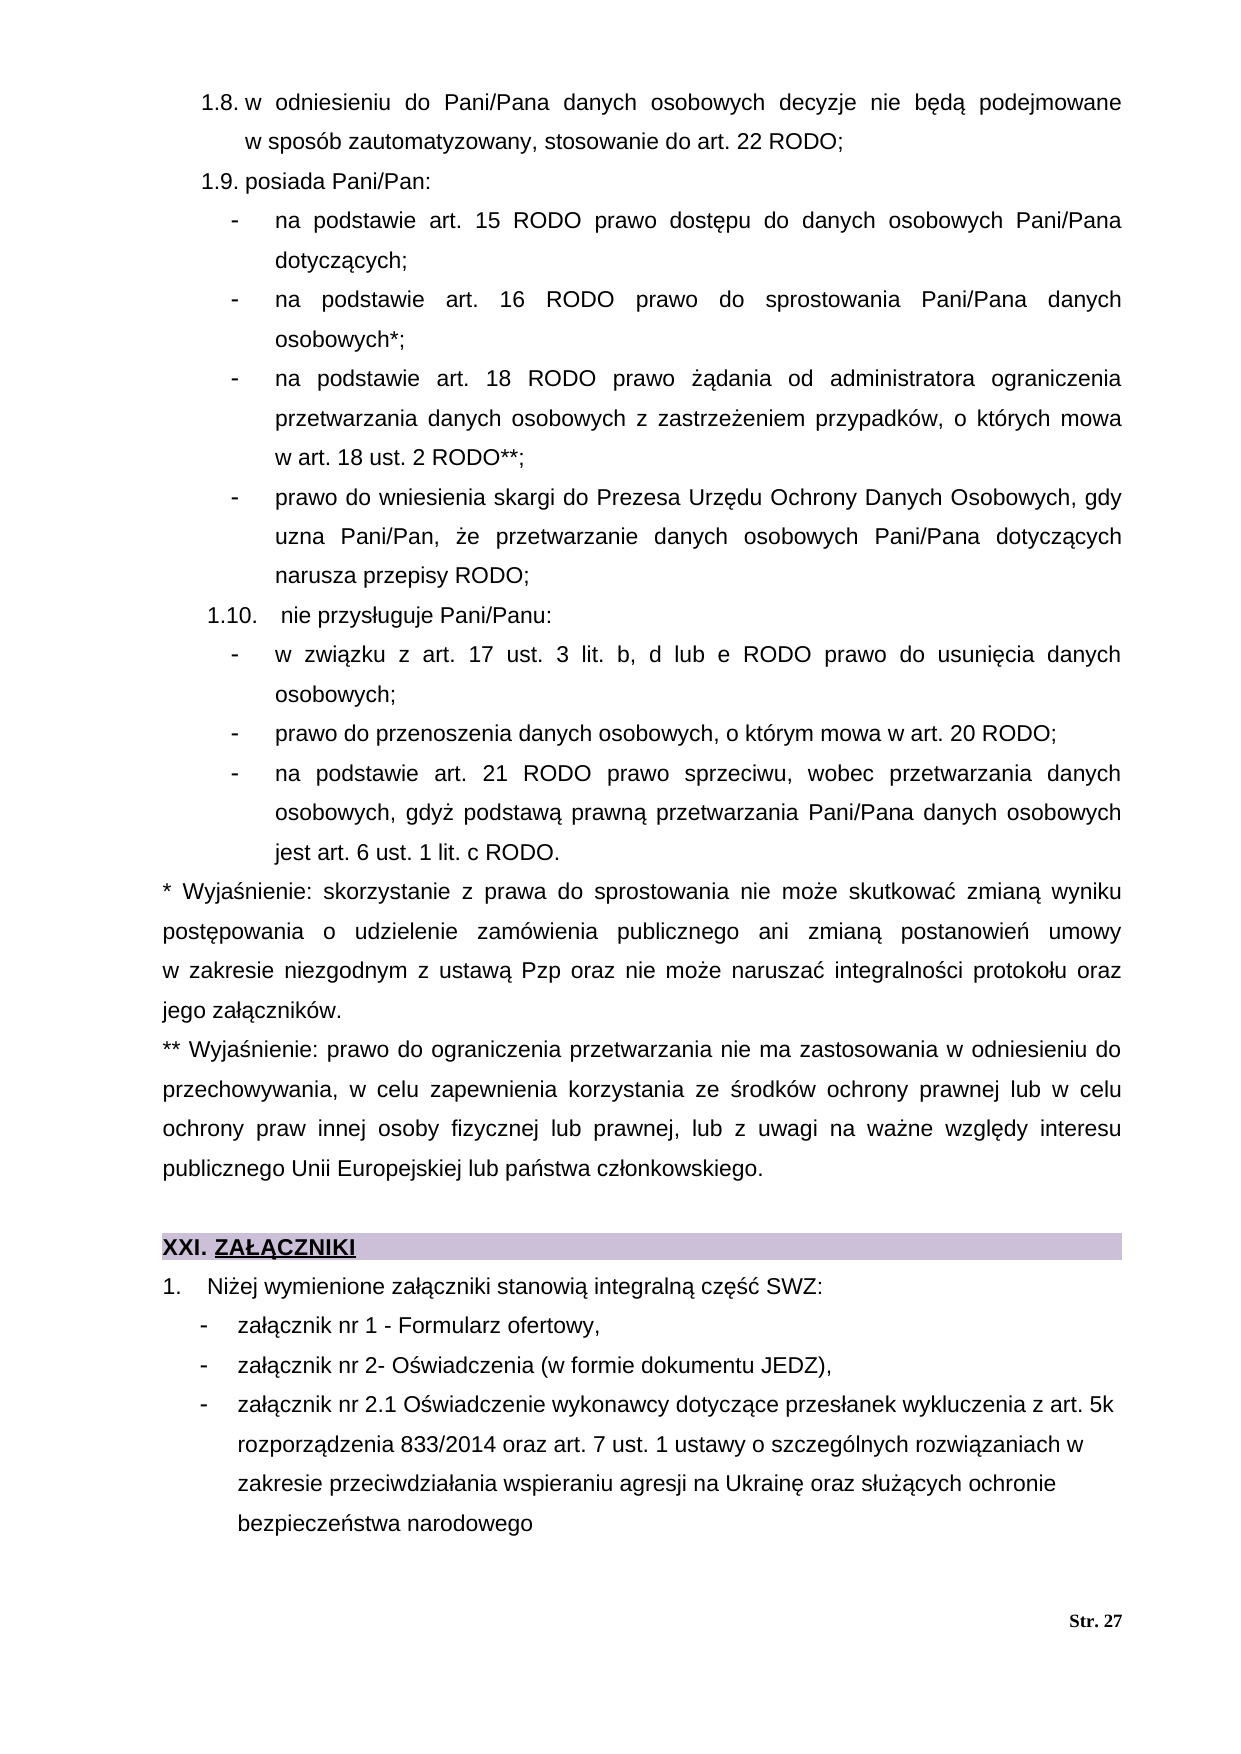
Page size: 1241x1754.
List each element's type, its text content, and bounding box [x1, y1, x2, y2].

text ** Wyjaśnienie: prawo do ograniczenia przetwarzania nie ma zastosowania w odniesieniu do przechowywania, w celu zapewnienia korzystania ze środków ochrony prawnej lub w celu ochrony praw innej osoby fizycznej lub prawnej, lub z uwagi na ważne względy interesu publicznego Unii Europejskiej lub państwa członkowskiego. [162, 1036, 1122, 1181]
list prawo do wniesienia skargi do Prezesa Urzędu Ochrony Danych Osobowych, gdy uzna Pani/Pan, że przetwarzanie danych osobowych Pani/Pana dotyczących narusza przepisy RODO; [231, 483, 1122, 589]
list posiada Pani/Pan: [201, 168, 1122, 194]
list na podstawie art. 21 RODO prawo sprzeciwu, wobec przetwarzania danych osobowych, gdyż podstawą prawną przetwarzania Pani/Pana danych osobowych jest art. 6 ust. 1 lit. c RODO. [231, 760, 1122, 865]
list w związku z art. 17 ust. 3 lit. b, d lub e RODO prawo do usunięcia danych osobowych; [231, 641, 1122, 707]
list na podstawie art. 16 RODO prawo do sprostowania Pani/Pana danych osobowych*; [231, 286, 1122, 352]
list Niżej wymienione załączniki stanowią integralną część SWZ: [162, 1273, 1122, 1299]
list załącznik nr 2.1 Oświadczenie wykonawcy dotyczące przesłanek wykluczenia z art. 5k rozporządzenia 833/2014 oraz art. 7 ust. 1 ustawy o szczególnych rozwiązaniach w zakresie przeciwdziałania wspieraniu agresji na Ukrainę oraz służących ochronie bezpieczeństwa narodowego [200, 1391, 1122, 1536]
list w odniesieniu do Pani/Pana danych osobowych decyzje nie będą podejmowane w sposób zautomatyzowany, stosowanie do art. 22 RODO; [201, 89, 1122, 154]
text * Wyjaśnienie: skorzystanie z prawa do sprostowania nie może skutkować zmianą wyniku postępowania o udzielenie zamówienia publicznego ani zmianą postanowień umowy w zakresie niezgodnym z ustawą Pzp oraz nie może naruszać integralności protokołu oraz jego załączników. [162, 878, 1122, 1023]
list załącznik nr 2- Oświadczenia (w formie dokumentu JEDZ), [200, 1352, 1122, 1378]
list załącznik nr 1 - Formularz ofertowy, [200, 1312, 1122, 1339]
subtitle XXI. ZAŁĄCZNIKI [162, 1233, 1122, 1260]
list nie przysługuje Pani/Panu: [207, 602, 1122, 628]
list na podstawie art. 15 RODO prawo dostępu do danych osobowych Pani/Pana dotyczących; [231, 207, 1122, 273]
list prawo do przenoszenia danych osobowych, o którym mowa w art. 20 RODO; [231, 720, 1122, 747]
list na podstawie art. 18 RODO prawo żądania od administratora ograniczenia przetwarzania danych osobowych z zastrzeżeniem przypadków, o których mowa w art. 18 ust. 2 RODO**; [231, 365, 1122, 470]
